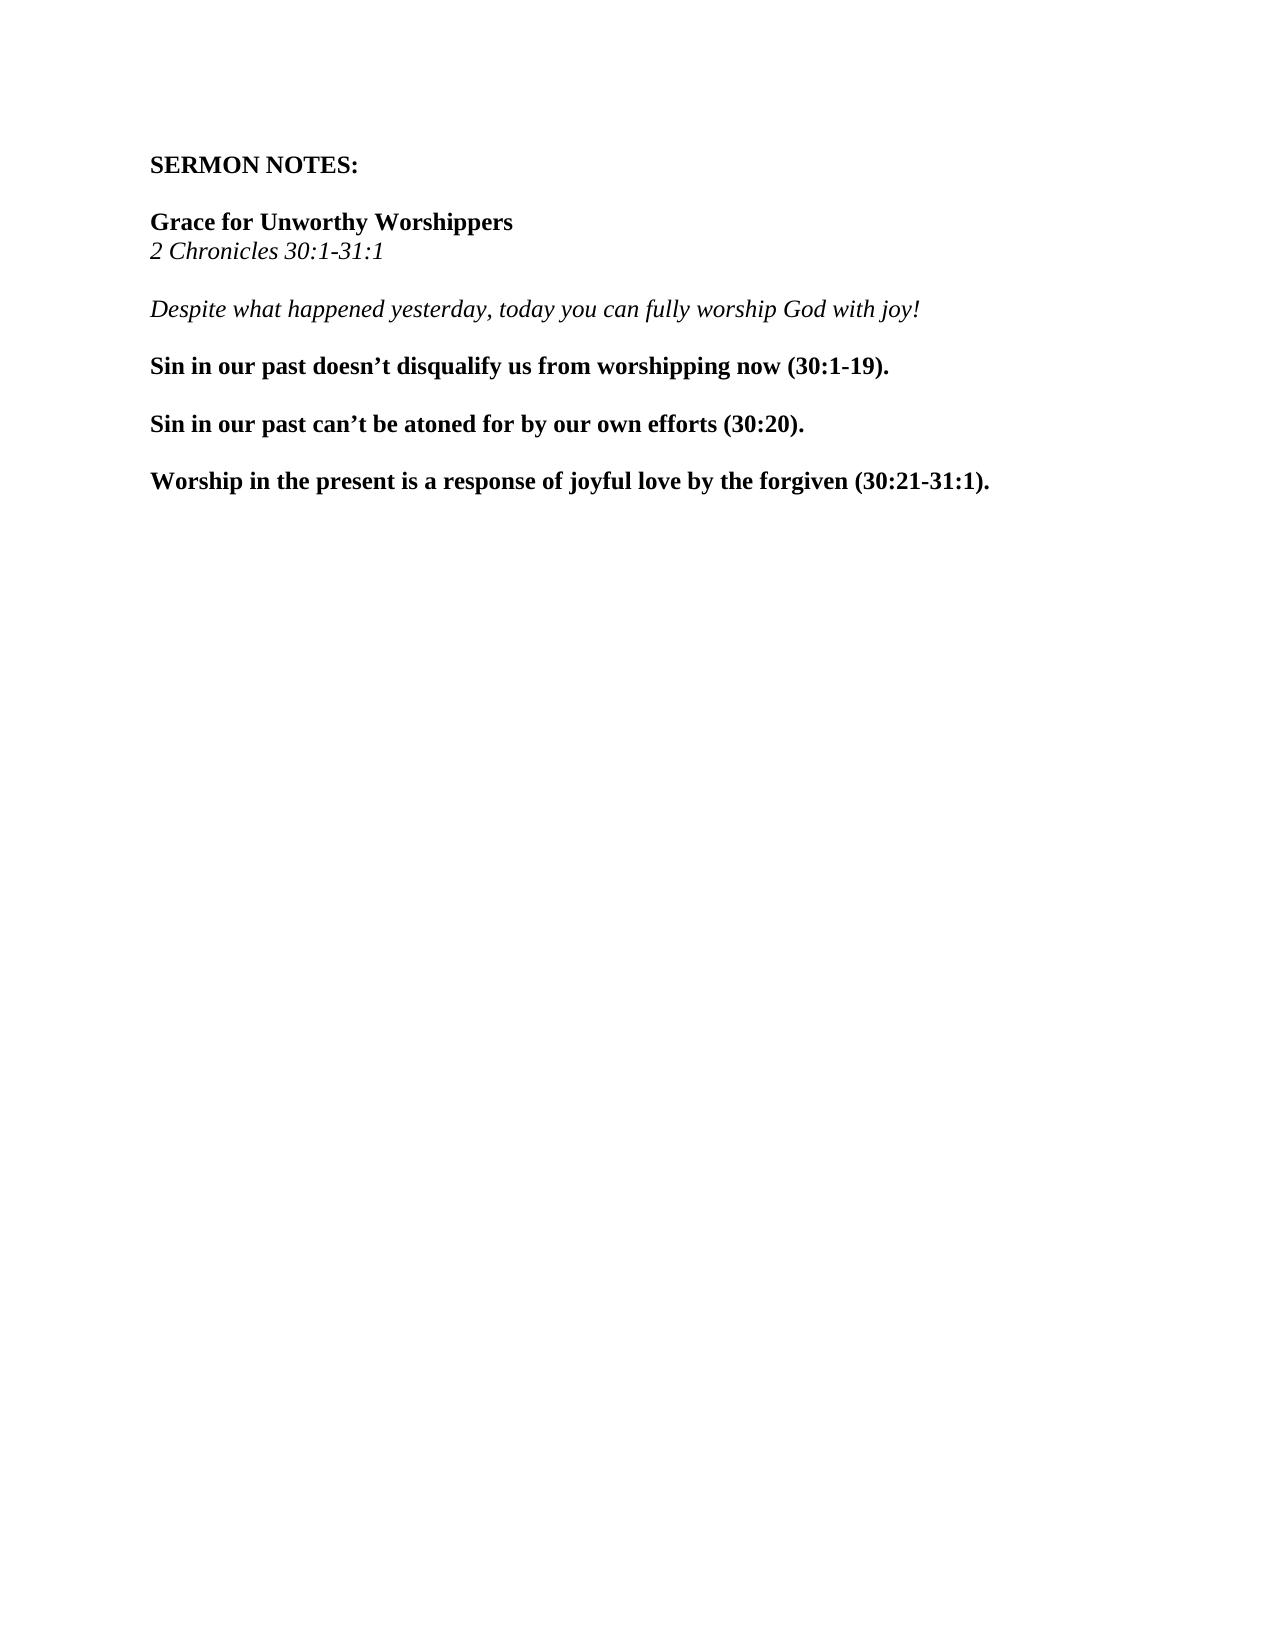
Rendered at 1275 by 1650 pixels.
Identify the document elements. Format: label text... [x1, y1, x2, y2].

text Worship in the present is a response of joyful love by the forgiven (30:21-31:1). [150, 466, 1125, 495]
text Sin in our past can’t be atoned for by our own efforts (30:20). [150, 409, 1125, 437]
text 2 Chronicles 30:1-31:1 [150, 236, 1125, 265]
text SERMON NOTES: [150, 150, 1125, 179]
text Grace for Unworthy Worshippers [150, 207, 1125, 236]
text Sin in our past doesn’t disqualify us from worshipping now (30:1-19). [150, 351, 1125, 380]
text Despite what happened yesterday, today you can fully worship God with joy! [150, 294, 1125, 322]
